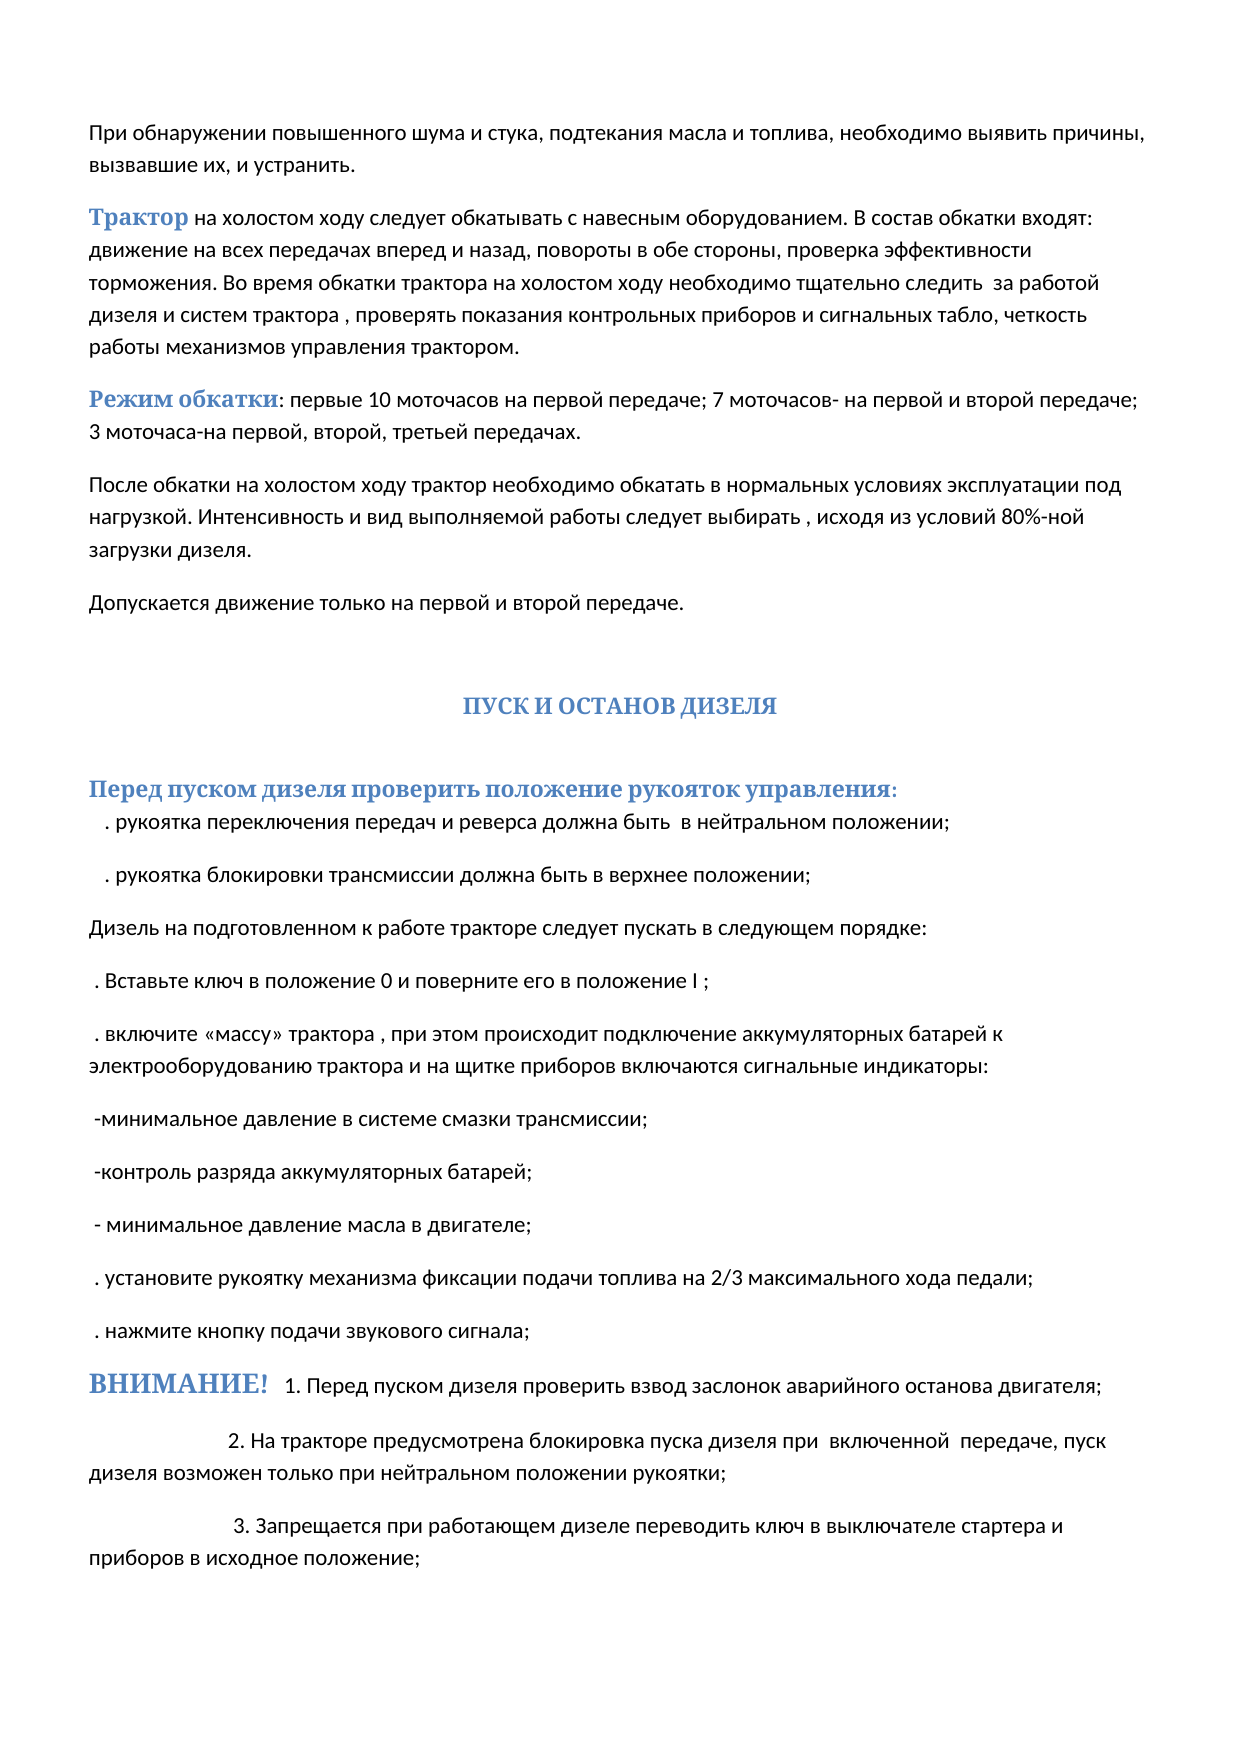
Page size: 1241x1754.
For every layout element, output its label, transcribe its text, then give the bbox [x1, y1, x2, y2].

text Допускается движение только на первой и второй передаче. [89, 588, 1152, 616]
text . рукоятка переключения передач и реверса должна быть в нейтральном положении; [89, 807, 1152, 835]
subtitle ПУСК И ОСТАНОВ ДИЗЕЛЯ [89, 694, 1152, 720]
text После обкатки на холостом ходу трактор необходимо обкатать в нормальных условиях эксплуатации под нагрузкой. Интенсивность и вид выполняемой работы следует выбирать , исходя из условий 80%-ной загрузки дизеля. [89, 470, 1152, 563]
subtitle Перед пуском дизеля проверить положение рукояток управления: [89, 777, 1152, 803]
text 2. На тракторе предусмотрена блокировка пуска дизеля при включенной передаче, пуск дизеля возможен только при нейтральном положении рукоятки; [89, 1426, 1152, 1486]
text . Вставьте ключ в положение 0 и поверните его в положение I ; [89, 966, 1152, 994]
text ВНИМАНИЕ! 1. Перед пуском дизеля проверить взвод заслонок аварийного останова двигателя; [89, 1369, 1152, 1401]
text Режим обкатки: первые 10 моточасов на первой передаче; 7 моточасов- на первой и второй передаче; 3 моточаса-на первой, второй, третьей передачах. [89, 385, 1152, 445]
text 3. Запрещается при работающем дизеле переводить ключ в выключателе стартера и приборов в исходное положение; [89, 1511, 1152, 1572]
text -контроль разряда аккумуляторных батарей; [89, 1157, 1152, 1186]
text . установите рукоятку механизма фиксации подачи топлива на 2/3 максимального хода педали; [89, 1263, 1152, 1292]
text -минимальное давление в системе смазки трансмиссии; [89, 1104, 1152, 1132]
text При обнаружении повышенного шума и стука, подтекания масла и топлива, необходимо выявить причины, вызвавшие их, и устранить. [89, 118, 1152, 178]
text . включите «массу» трактора , при этом происходит подключение аккумуляторных батарей к электрооборудованию трактора и на щитке приборов включаются сигнальные индикаторы: [89, 1019, 1152, 1079]
text Трактор на холостом ходу следует обкатывать с навесным оборудованием. В состав обкатки входят: движение на всех передачах вперед и назад, повороты в обе стороны, проверка эффективности торможения. Во время обкатки трактора на холостом ходу необходимо тщательно следить за работой дизеля и систем трактора , проверять показания контрольных приборов и сигнальных табло, четкость работы механизмов управления трактором. [89, 203, 1152, 360]
text . рукоятка блокировки трансмиссии должна быть в верхнее положении; [89, 860, 1152, 888]
text . нажмите кнопку подачи звукового сигнала; [89, 1317, 1152, 1344]
text - минимальное давление масла в двигателе; [89, 1211, 1152, 1238]
text Дизель на подготовленном к работе тракторе следует пускать в следующем порядке: [89, 913, 1152, 941]
